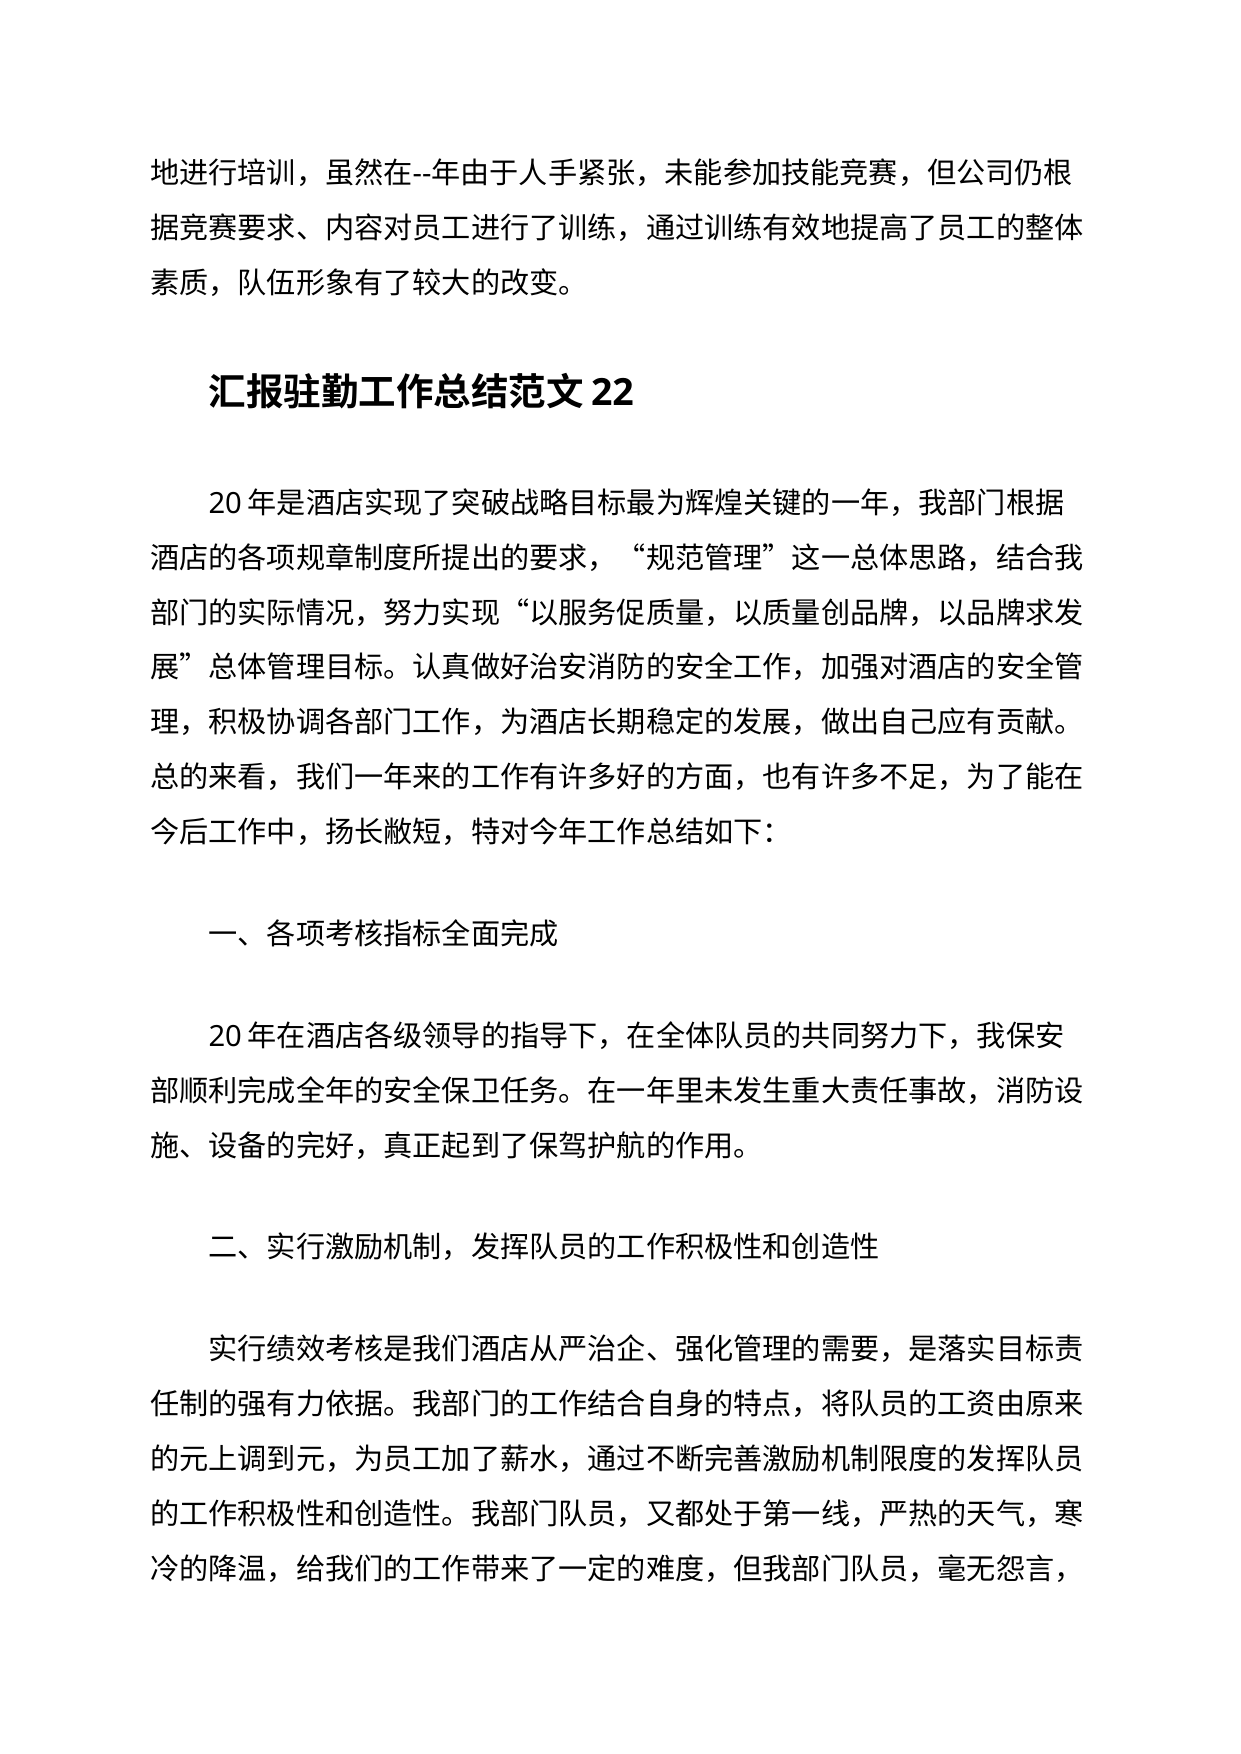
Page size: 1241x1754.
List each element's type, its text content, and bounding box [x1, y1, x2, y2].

text 汇报驻勤工作总结范文22 [150, 362, 1090, 416]
text 一、各项考核指标全面完成 [150, 911, 1090, 953]
text 20年是酒店实现了突破战略目标最为辉煌关键的一年，我部门根据酒店的各项规章制度所提出的要求，“规范管理”这一总体思路，结合我部门的实际情况，努力实现“以服务促质量，以质量创品牌，以品牌求发展”总体管理目标。认真做好治安消防的安全工作，加强对酒店的安全管理，积极协调各部门工作，为酒店长期稳定的发展，做出自己应有贡献。总的来看，我们一年来的工作有许多好的方面，也有许多不足，为了能在今后工作中，扬长敝短，特对今年工作总结如下： [150, 479, 1090, 851]
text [150, 1326, 1090, 1588]
text 二、实行激励机制，发挥队员的工作积极性和创造性 [150, 1224, 1090, 1266]
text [150, 150, 1090, 302]
text 20年在酒店各级领导的指导下，在全体队员的共同努力下，我保安部顺利完成全年的安全保卫任务。在一年里未发生重大责任事故，消防设施、设备的完好，真正起到了保驾护航的作用。 [150, 1012, 1090, 1164]
